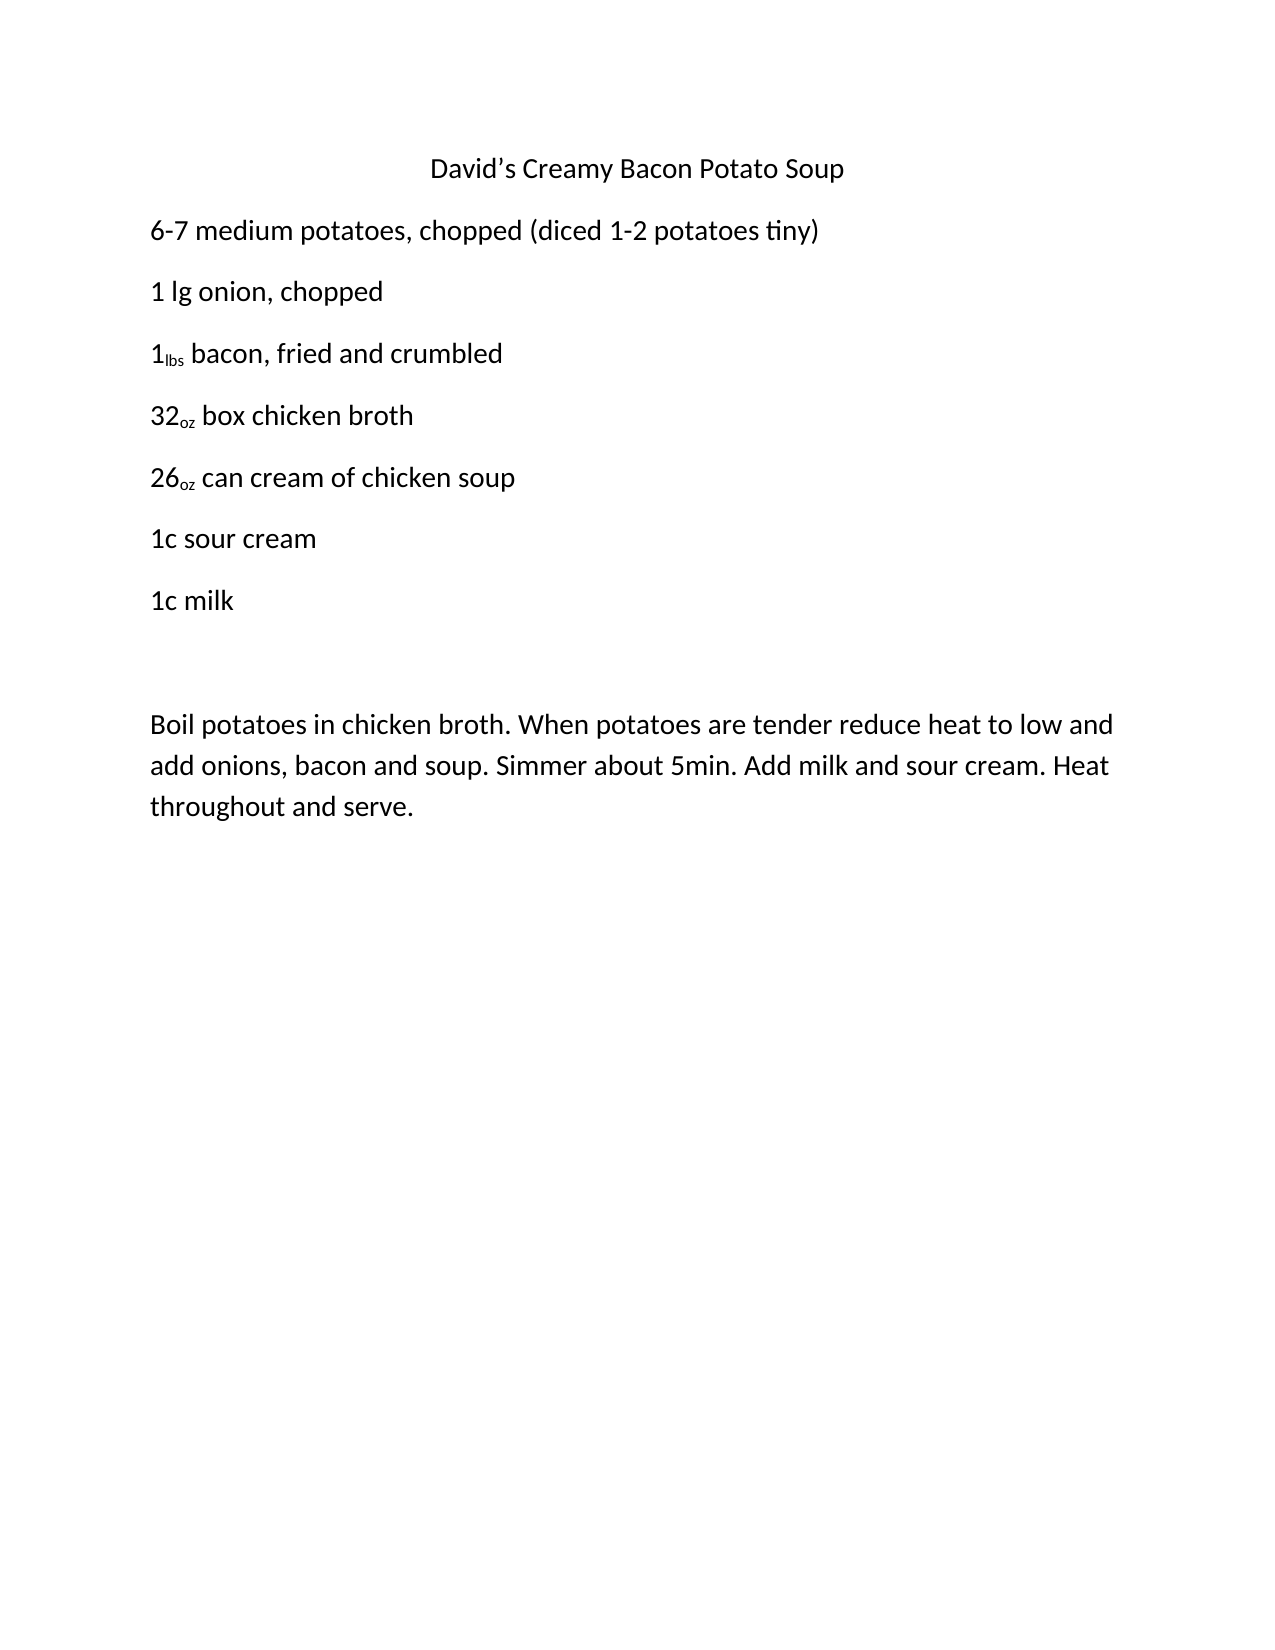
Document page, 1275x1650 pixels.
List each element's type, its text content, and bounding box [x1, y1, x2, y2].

text 32oz box chicken broth [150, 397, 1125, 433]
text 26oz can cream of chicken soup [150, 459, 1125, 494]
text David’s Creamy Bacon Potato Soup [150, 150, 1125, 186]
text 1c milk [150, 582, 1125, 618]
text 6-7 medium potatoes, chopped (diced 1-2 potatoes tiny) [150, 212, 1125, 247]
text Boil potatoes in chicken broth. When potatoes are tender reduce heat to low and add onions, bacon and soup. Simmer about 5min. Add milk and sour cream. Heat throughout and serve. [150, 706, 1125, 823]
text 1 lg onion, chopped [150, 273, 1125, 309]
text 1lbs bacon, fried and crumbled [150, 335, 1125, 371]
text 1c sour cream [150, 521, 1125, 556]
